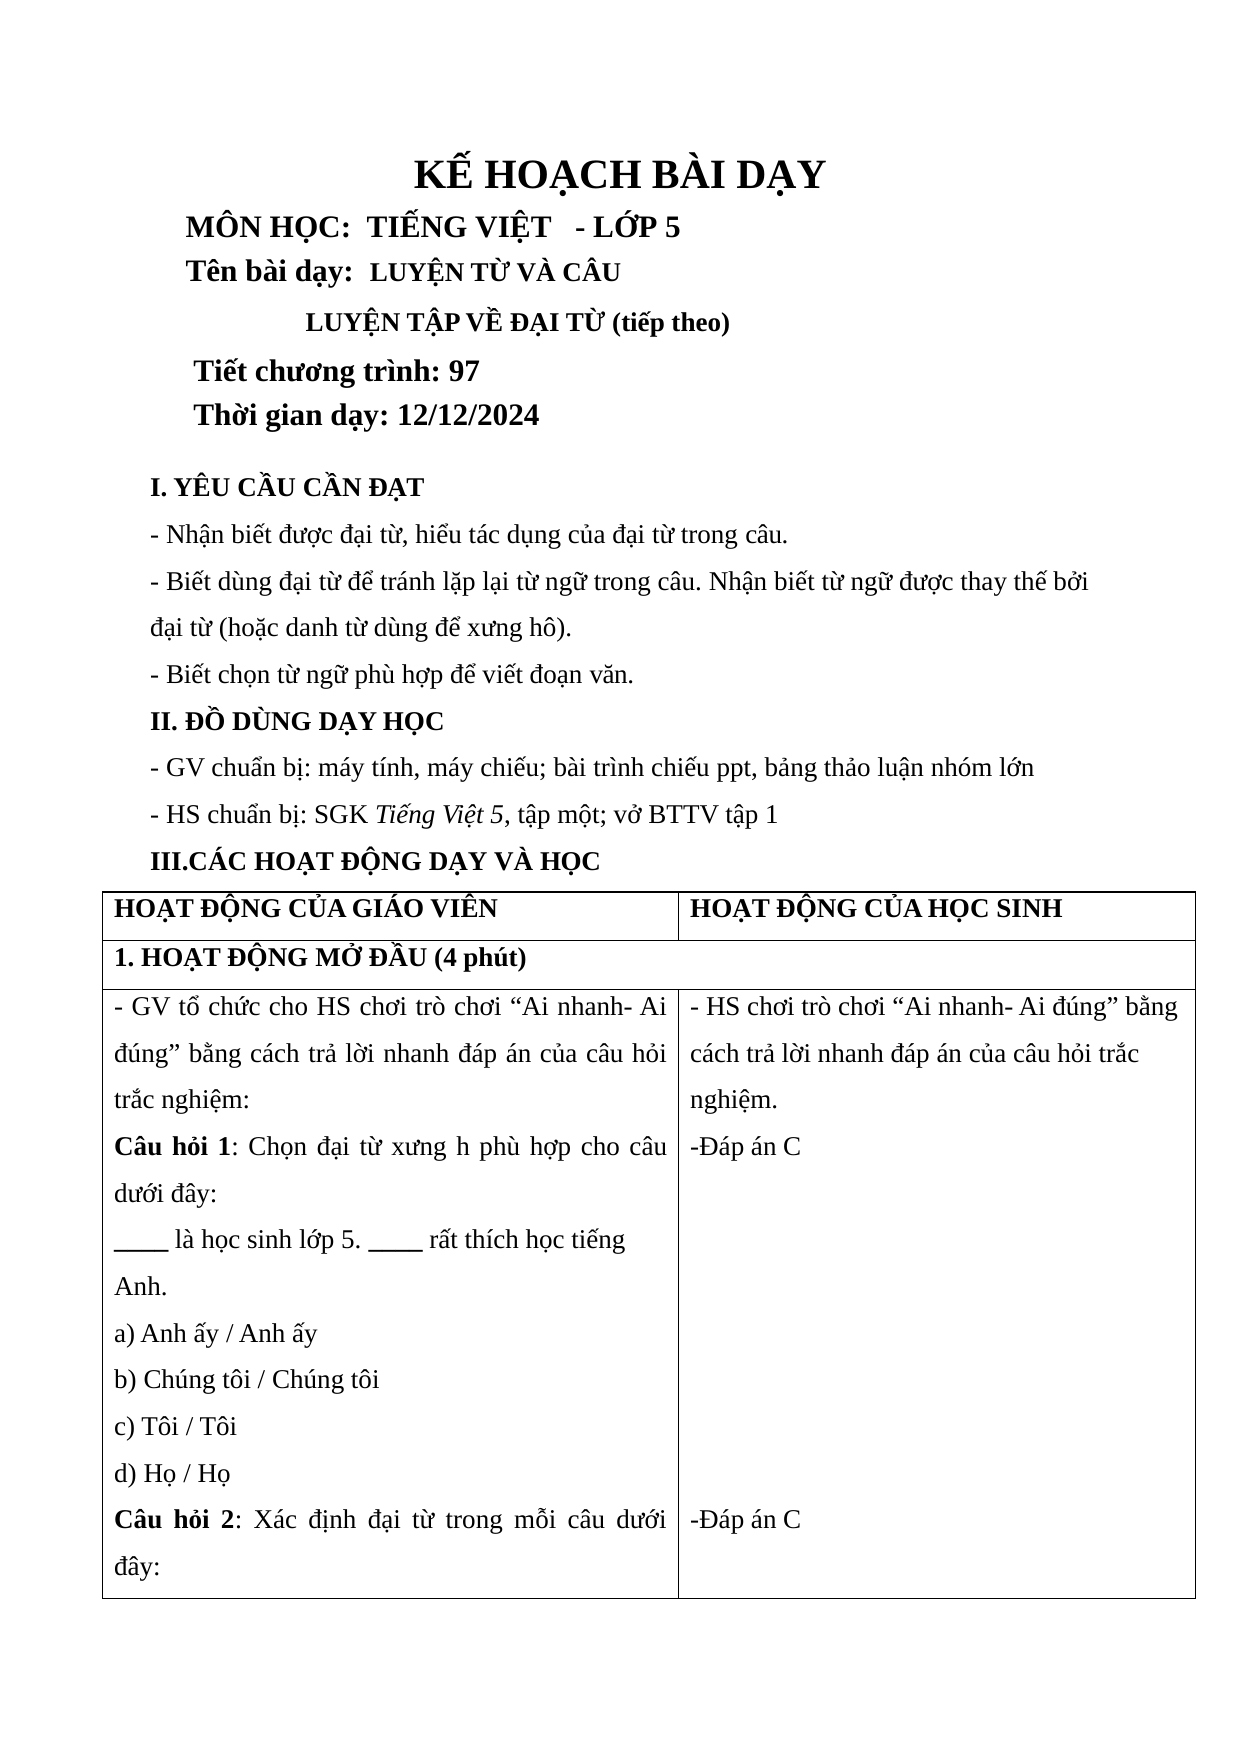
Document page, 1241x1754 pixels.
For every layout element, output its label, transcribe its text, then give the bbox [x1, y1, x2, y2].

text - Nhận biết được đại từ, hiểu tác dụng của đại từ trong câu. [150, 518, 1090, 549]
table_header HOẠT ĐỘNG CỦA GIÁO VIÊN [103, 893, 678, 940]
text MÔN HỌC: TIẾNG VIỆT - LỚP 5 [150, 208, 1090, 244]
text III.CÁC HOẠT ĐỘNG DẠY VÀ HỌC [150, 845, 1090, 876]
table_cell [679, 990, 1195, 1598]
text Thời gian dạy: 12/12/2024 [150, 396, 1090, 432]
text - HS chuẩn bị: SGK Tiếng Việt 5, tập một; vở BTTV tập 1 [150, 798, 1090, 829]
text II. ĐỒ DÙNG DẠY HỌC [150, 705, 1090, 736]
text - Biết dùng đại từ để tránh lặp lại từ ngữ trong câu. Nhận biết từ ngữ được thay thế bởi đại từ (hoặc danh từ dùng để xưng hô). [150, 565, 1090, 642]
table_cell 1. HOẠT ĐỘNG MỞ ĐẦU (4 phút) [103, 941, 1195, 989]
text Tên bài dạy: LUYỆN TỪ VÀ CÂU [150, 252, 1090, 288]
text - GV chuẩn bị: máy tính, máy chiếu; bài trình chiếu ppt, bảng thảo luận nhóm lớn [150, 751, 1090, 782]
text I. YÊU CẦU CẦN ĐẠT [150, 471, 1090, 502]
text KẾ HOẠCH BÀI DẠY [150, 150, 1090, 198]
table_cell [103, 990, 678, 1598]
table_header HOẠT ĐỘNG CỦA HỌC SINH [679, 893, 1195, 940]
text - Biết chọn từ ngữ phù hợp để viết đoạn văn. [150, 658, 1090, 689]
text Tiết chương trình: 97 [150, 353, 1090, 389]
text LUYỆN TẬP VỀ ĐẠI TỪ (tiếp theo) [150, 306, 1090, 337]
